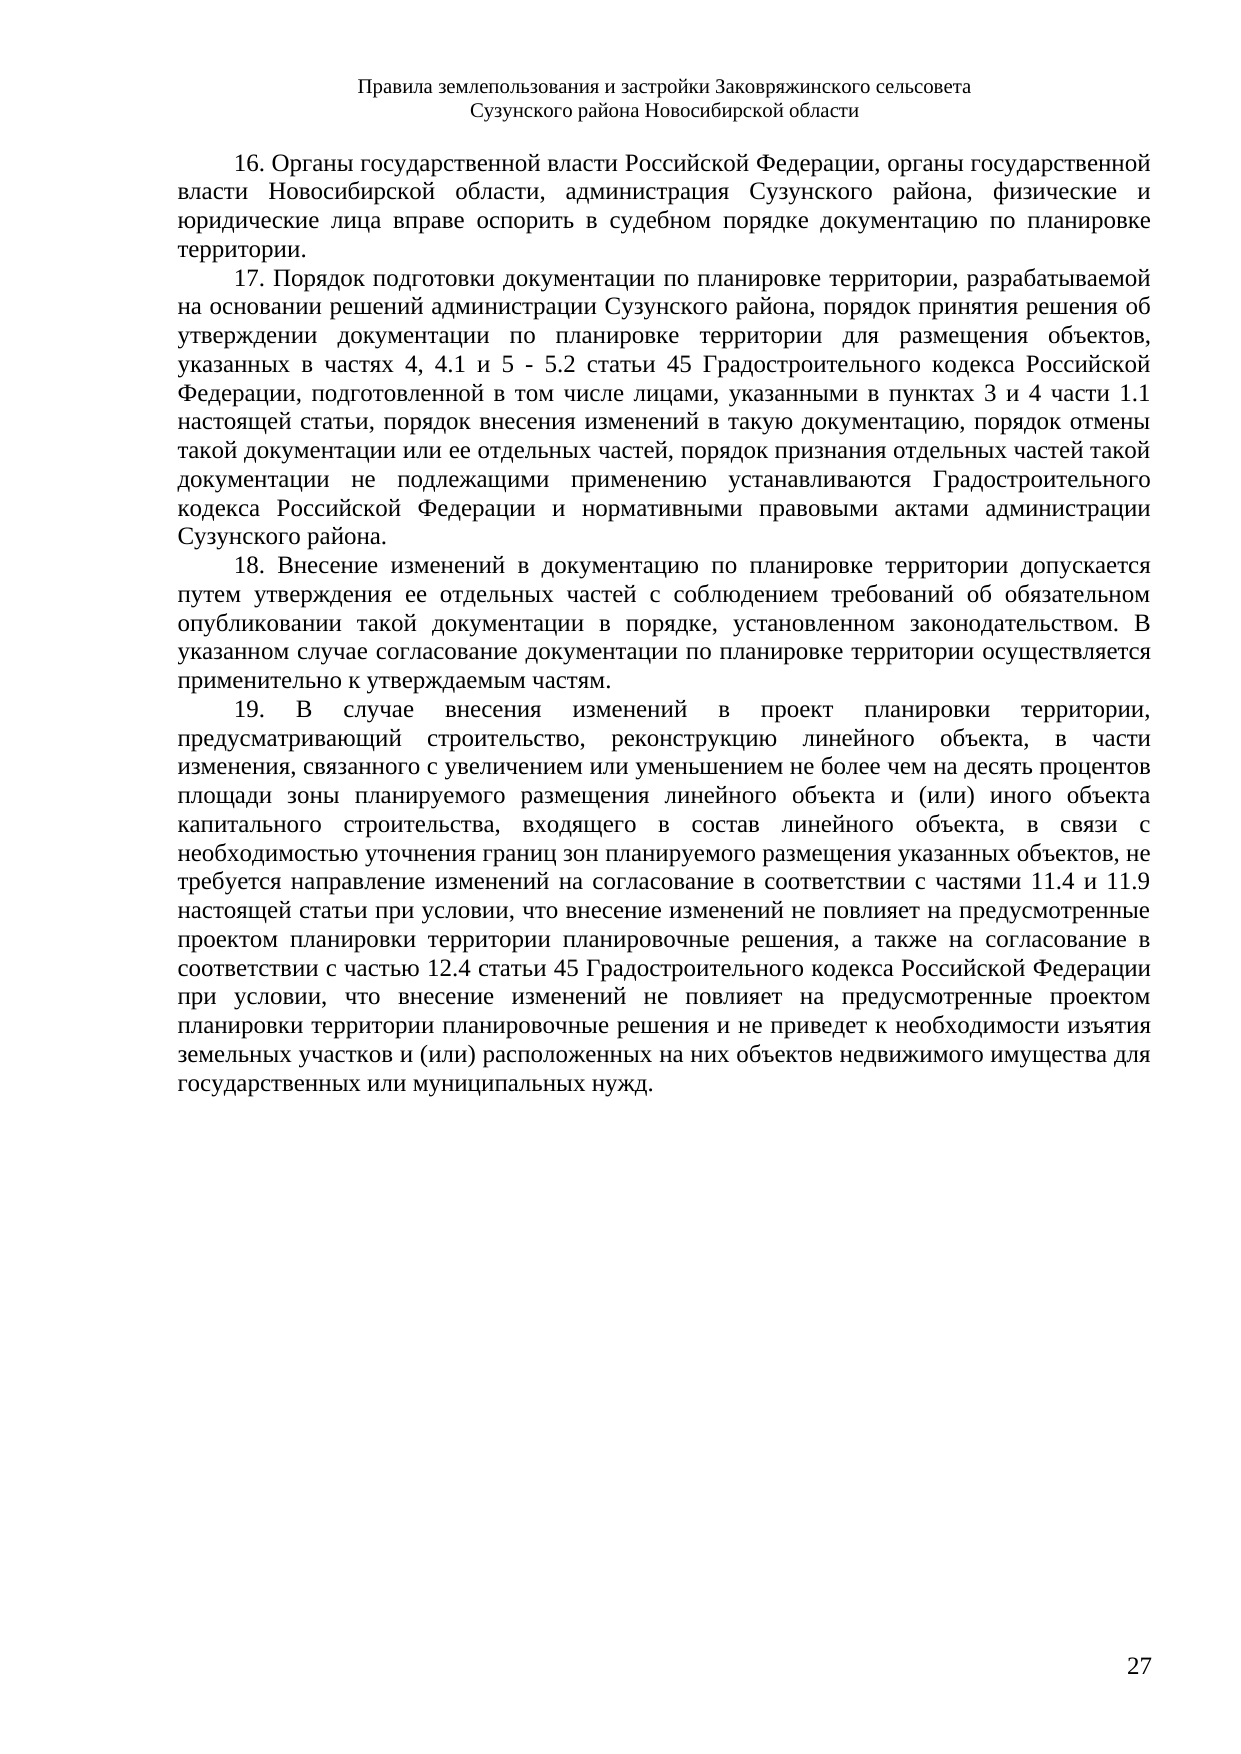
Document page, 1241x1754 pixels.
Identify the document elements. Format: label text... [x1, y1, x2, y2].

text 16. Органы государственной власти Российской Федерации, органы государственной власти Новосибирской области, администрация Сузунского района, физические и юридические лица вправе оспорить в судебном порядке документацию по планировке территории. [177, 148, 1152, 263]
text 17. Порядок подготовки документации по планировке территории, разрабатываемой на основании решений администрации Сузунского района, порядок принятия решения об утверждении документации по планировке территории для размещения объектов, указанных в частях 4, 4.1 и 5 - 5.2 статьи 45 Градостроительного кодекса Российской Федерации, подготовленной в том числе лицами, указанными в пунктах 3 и 4 части 1.1 настоящей статьи, порядок внесения изменений в такую документацию, порядок отмены такой документации или ее отдельных частей, порядок признания отдельных частей такой документации не подлежащими применению устанавливаются Градостроительного кодекса Российской Федерации и нормативными правовыми актами администрации Сузунского района. [177, 263, 1152, 550]
text 19. В случае внесения изменений в проект планировки территории, предусматривающий строительство, реконструкцию линейного объекта, в части изменения, связанного с увеличением или уменьшением не более чем на десять процентов площади зоны планируемого размещения линейного объекта и (или) иного объекта капитального строительства, входящего в состав линейного объекта, в связи с необходимостью уточнения границ зон планируемого размещения указанных объектов, не требуется направление изменений на согласование в соответствии с частями 11.4 и 11.9 настоящей статьи при условии, что внесение изменений не повлияет на предусмотренные проектом планировки территории планировочные решения, а также на согласование в соответствии с частью 12.4 статьи 45 Градостроительного кодекса Российской Федерации при условии, что внесение изменений не повлияет на предусмотренные проектом планировки территории планировочные решения и не приведет к необходимости изъятия земельных участков и (или) расположенных на них объектов недвижимого имущества для государственных или муниципальных нужд. [177, 694, 1152, 1096]
text 18. Внесение изменений в документацию по планировке территории допускается путем утверждения ее отдельных частей с соблюдением требований об обязательном опубликовании такой документации в порядке, установленном законодательством. В указанном случае согласование документации по планировке территории осуществляется применительно к утверждаемым частям. [177, 550, 1152, 694]
